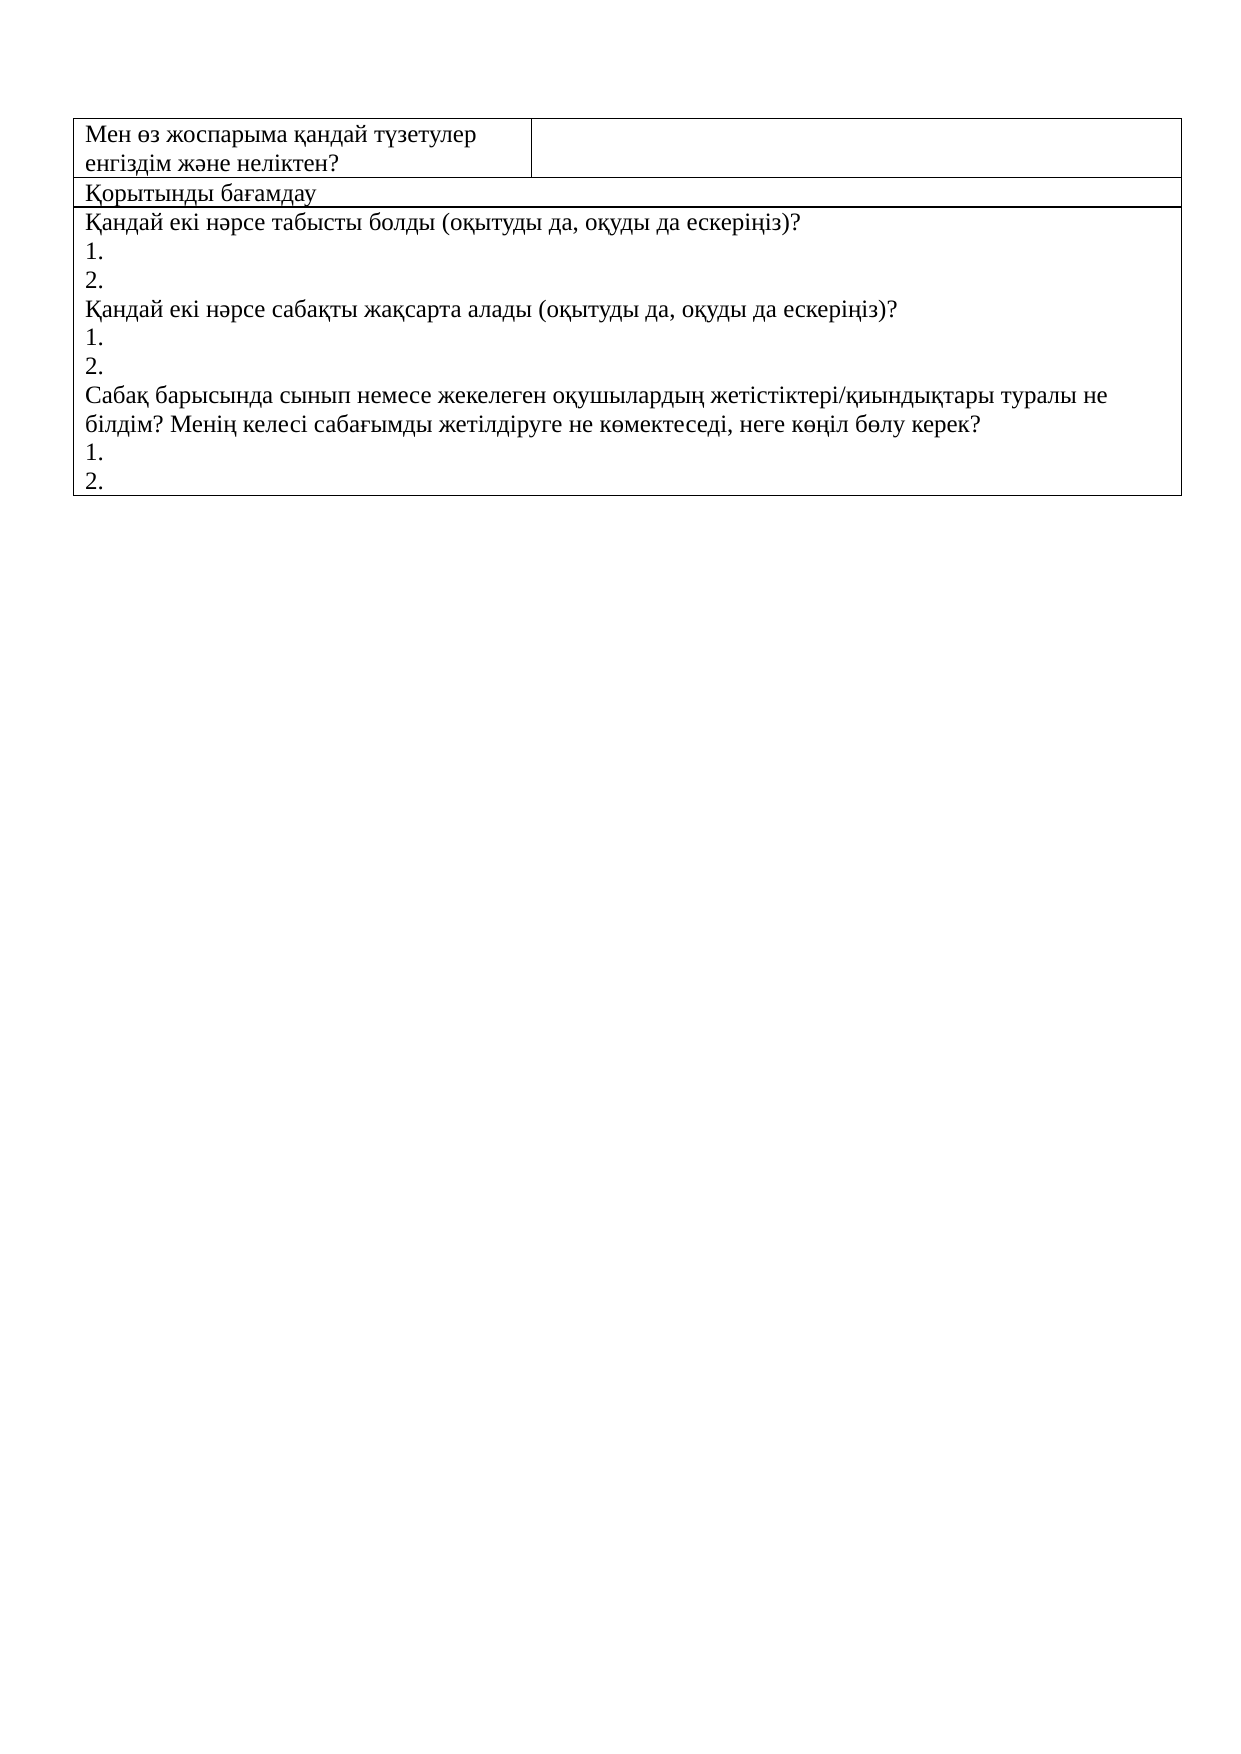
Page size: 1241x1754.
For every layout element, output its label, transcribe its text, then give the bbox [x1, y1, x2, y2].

table_cell Қорытынды бағамдау [74, 178, 1181, 206]
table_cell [74, 119, 531, 177]
table_cell [532, 119, 1181, 177]
table_cell Қандай екі нәрсе табысты болды (оқытуды да, оқуды да ескеріңіз)? 1. 2. Қандай екі нәрсе сабақты жақсарта алады (оқытуды да, оқуды да ескеріңіз)? 1. 2. Сабақ барысында сынып немесе жекелеген оқушылардың жетістіктері/қиындықтары туралы не білдім? Менің келесі сабағымды жетілдіруге не көмектеседі, неге көңіл бөлу керек? 1. 2. [74, 208, 1181, 495]
